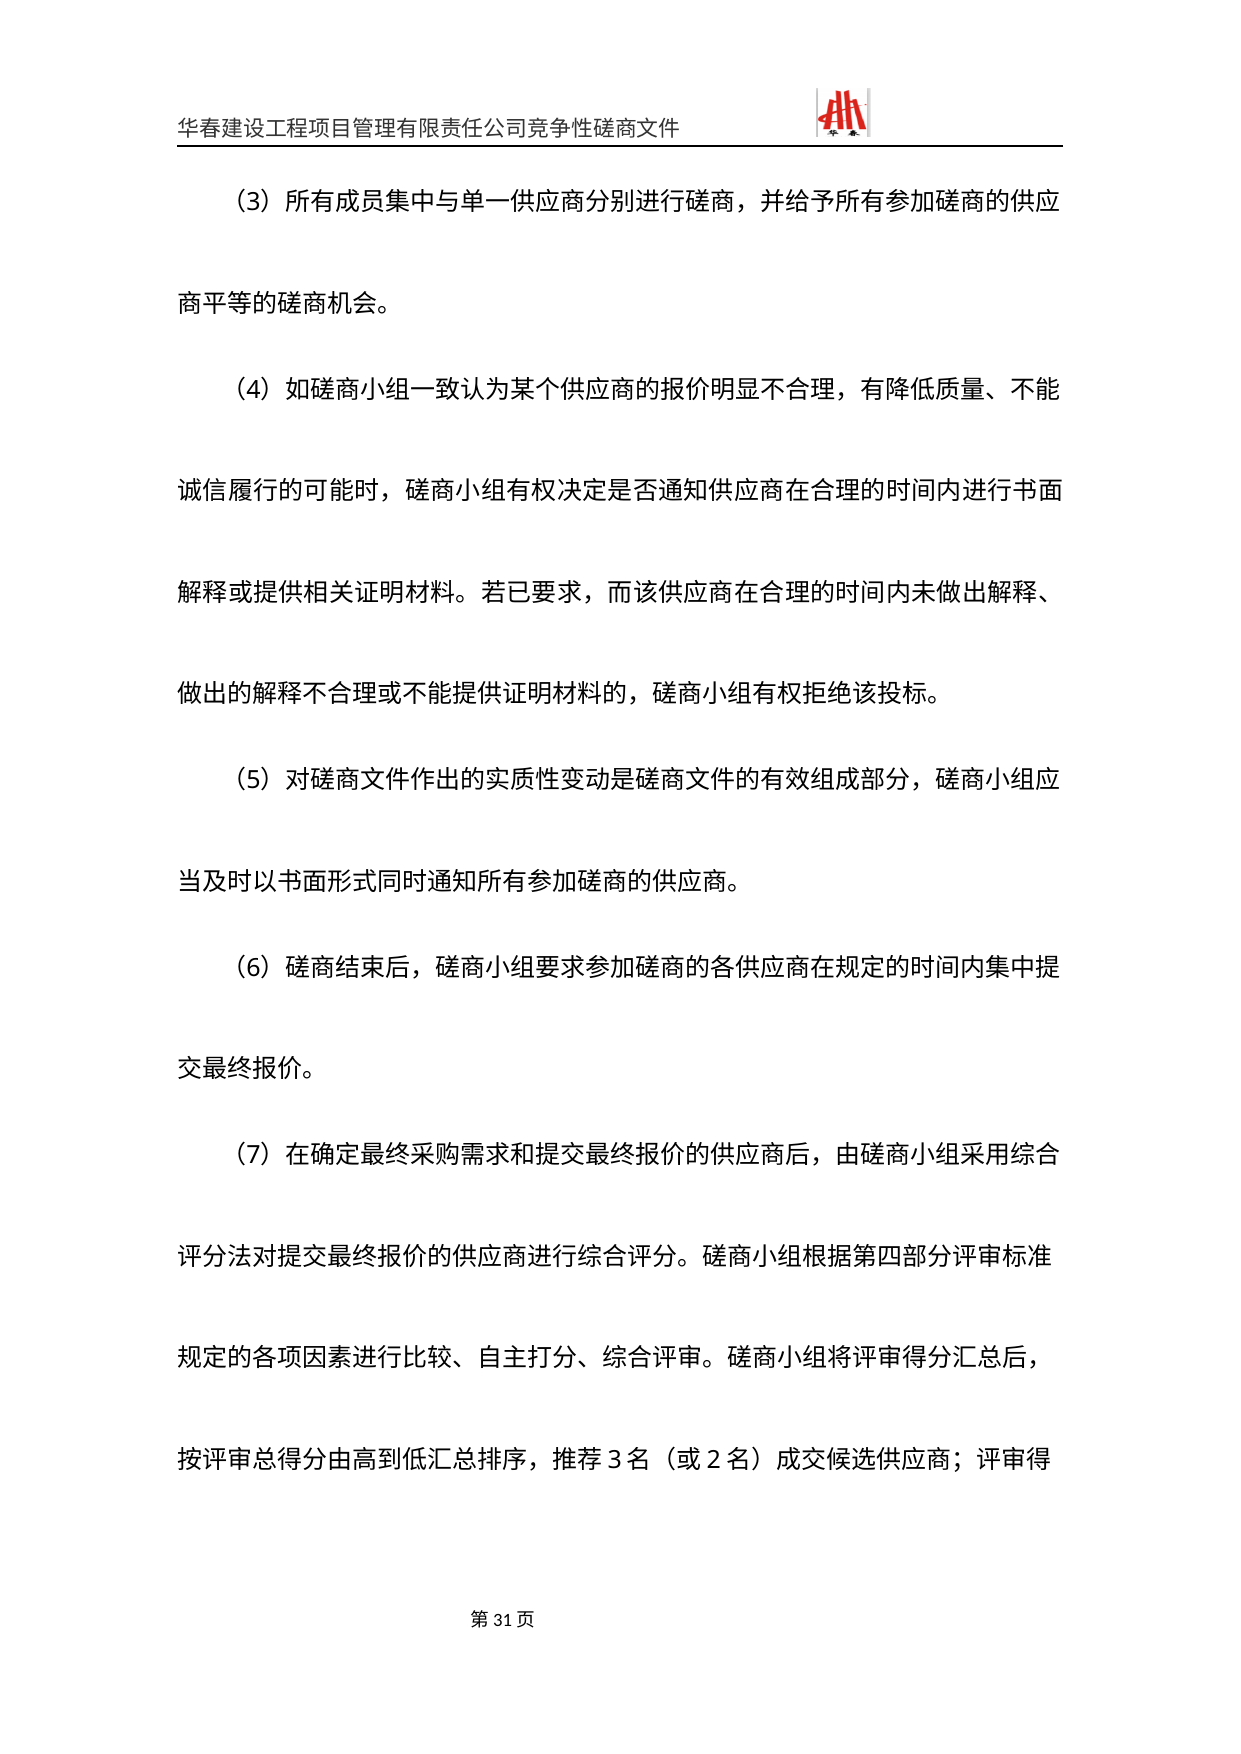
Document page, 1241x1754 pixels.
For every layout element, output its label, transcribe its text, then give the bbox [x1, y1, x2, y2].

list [177, 1119, 1063, 1491]
list 磋商结束后，磋商小组要求参加磋商的各供应商在规定的时间内集中提交最终报价。 [177, 931, 1063, 1101]
list 所有成员集中与单一供应商分别进行磋商，并给予所有参加磋商的供应商平等的磋商机会。 [177, 166, 1063, 335]
list 对磋商文件作出的实质性变动是磋商文件的有效组成部分，磋商小组应当及时以书面形式同时通知所有参加磋商的供应商。 [177, 744, 1063, 913]
list 如磋商小组一致认为某个供应商的报价明显不合理，有降低质量、不能诚信履行的可能时，磋商小组有权决定是否通知供应商在合理的时间内进行书面解释或提供相关证明材料。若已要求，而该供应商在合理的时间内未做出解释、做出的解释不合理或不能提供证明材料的，磋商小组有权拒绝该投标。 [177, 353, 1063, 726]
picture [816, 88, 871, 137]
